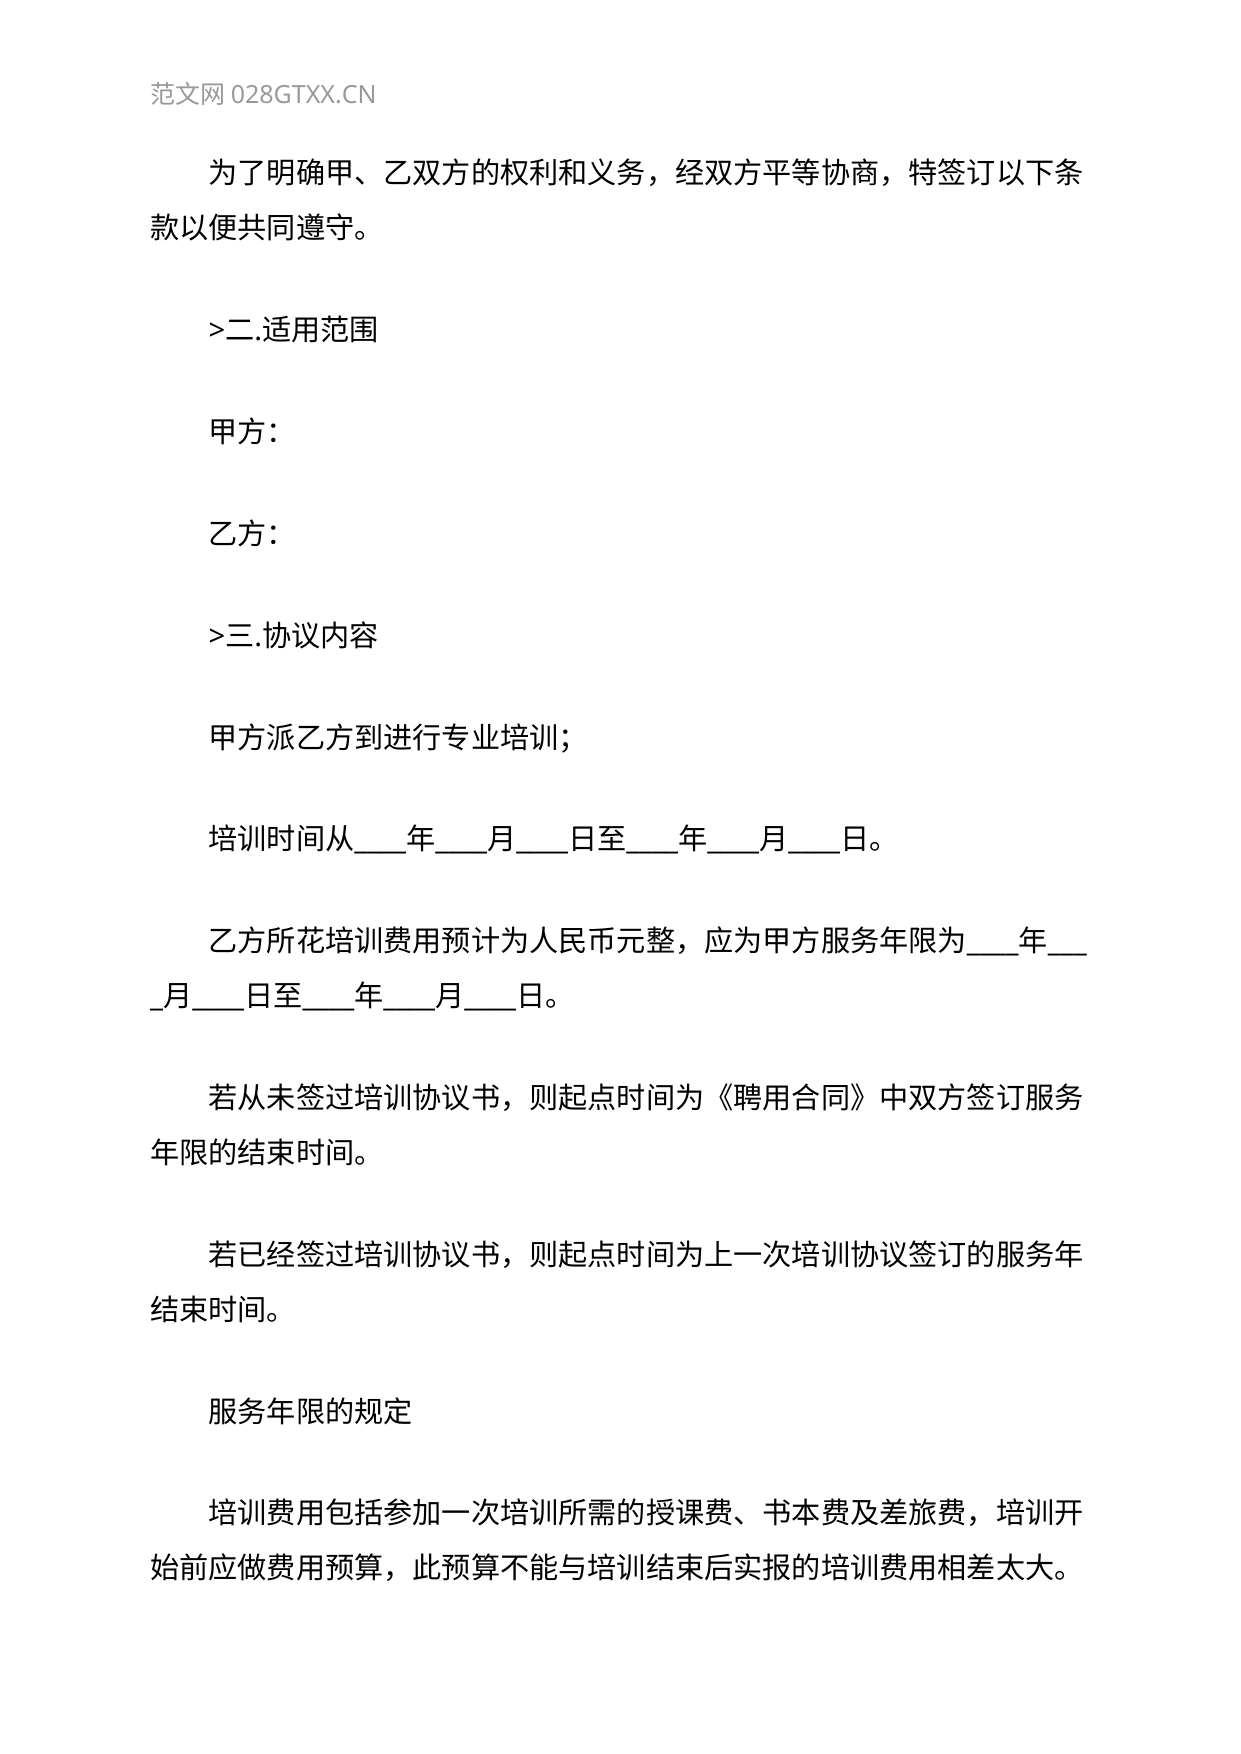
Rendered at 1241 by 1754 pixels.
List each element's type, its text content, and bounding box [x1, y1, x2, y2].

text >二.适用范围 [150, 307, 1090, 349]
text 乙方所花培训费用预计为人民币元整，应为甲方服务年限为____年____月____日至____年____月____日。 [150, 918, 1090, 1015]
text 培训时间从____年____月____日至____年____月____日。 [150, 816, 1090, 858]
text 服务年限的规定 [150, 1388, 1090, 1431]
text 若已经签过培训协议书，则起点时间为上一次培训协议签订的服务年结束时间。 [150, 1232, 1090, 1329]
text >三.协议内容 [150, 612, 1090, 654]
text 若从未签过培训协议书，则起点时间为《聘用合同》中双方签订服务年限的结束时间。 [150, 1075, 1090, 1172]
text 甲方： [150, 409, 1090, 451]
text 乙方： [150, 510, 1090, 553]
text 培训费用包括参加一次培训所需的授课费、书本费及差旅费，培训开始前应做费用预算，此预算不能与培训结束后实报的培训费用相差太大。 [150, 1490, 1090, 1587]
text 为了明确甲、乙双方的权利和义务，经双方平等协商，特签订以下条款以便共同遵守。 [150, 150, 1090, 247]
text 甲方派乙方到进行专业培训； [150, 714, 1090, 756]
